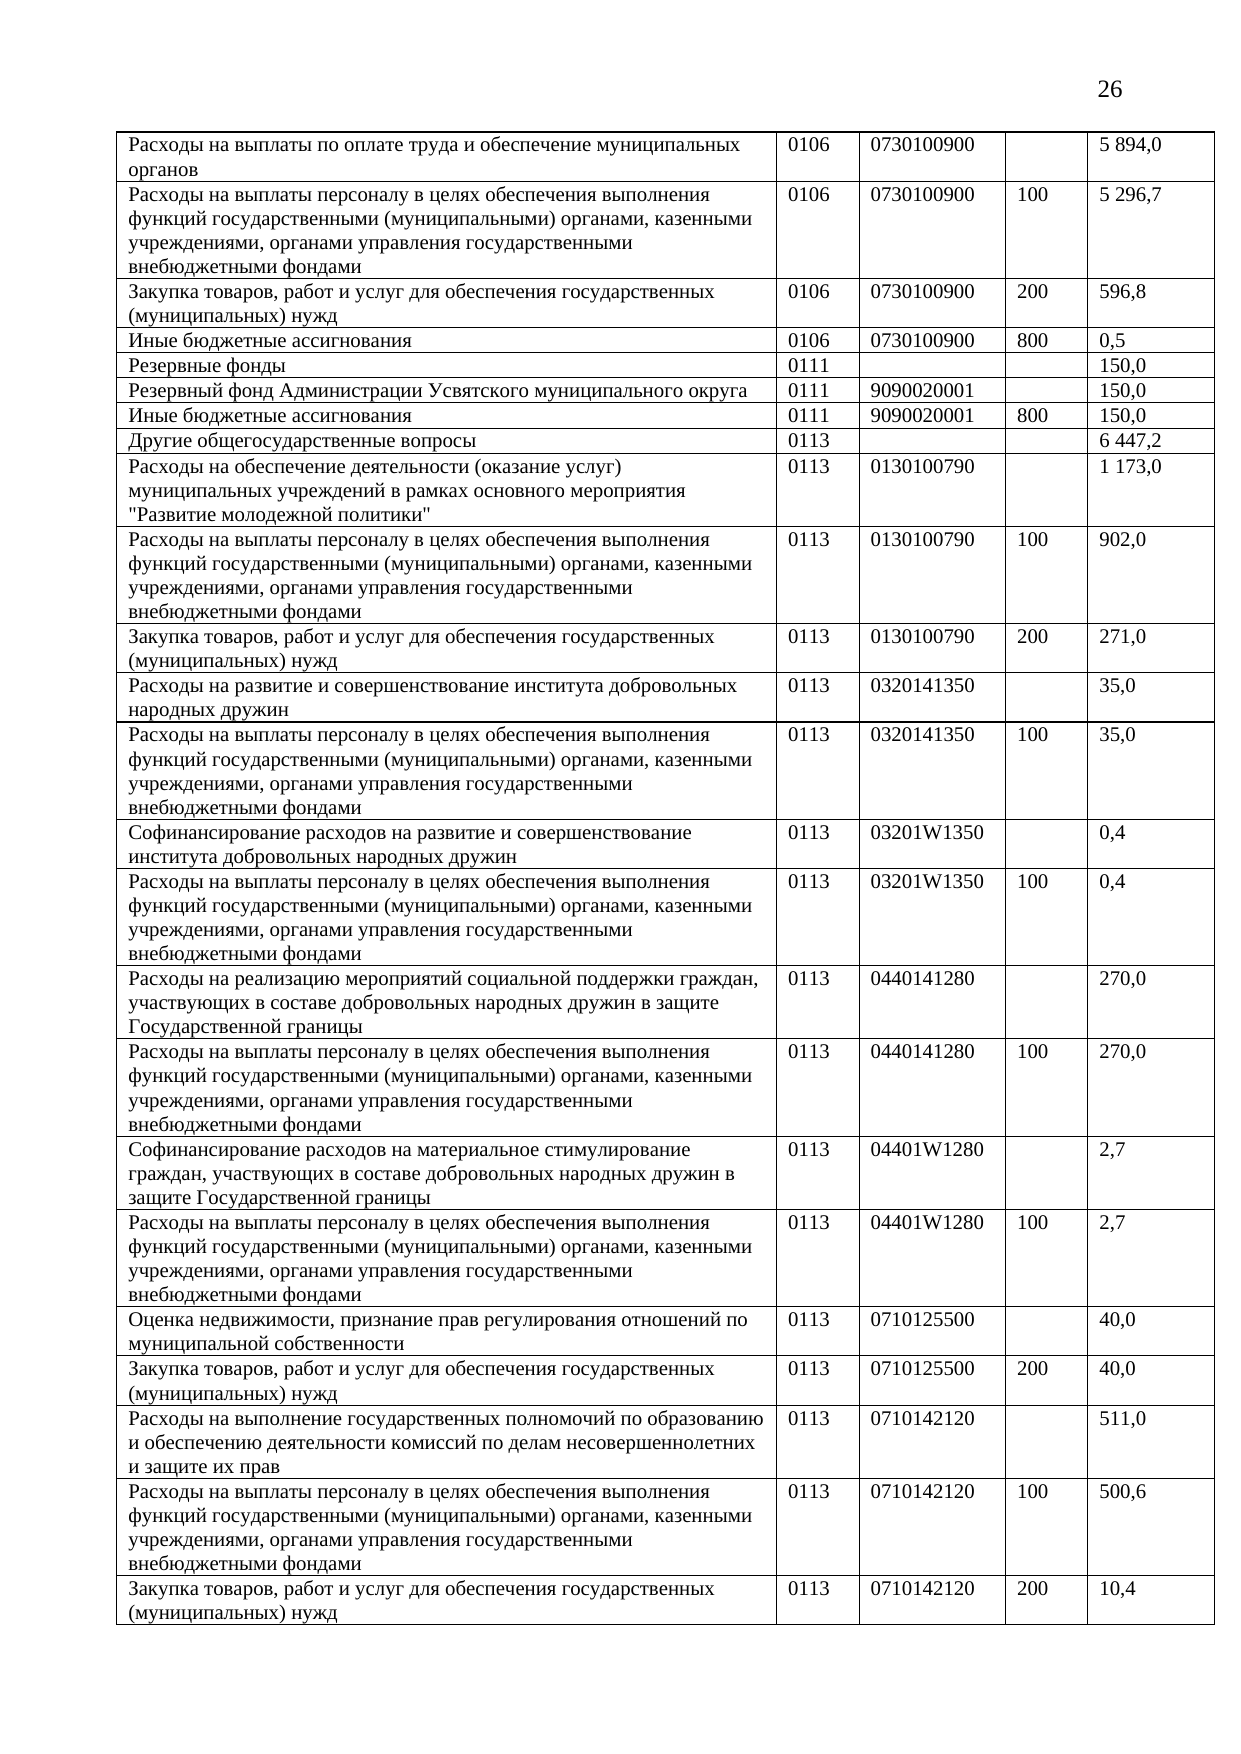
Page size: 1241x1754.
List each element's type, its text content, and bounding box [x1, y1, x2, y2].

table_cell [1006, 429, 1087, 452]
table_cell 9090020001 [860, 403, 1005, 427]
table_cell Софинансирование расходов на материальное стимулирование граждан, участвующих в составе добровольных народных дружин в защите Государственной границы [117, 1137, 776, 1209]
table_cell Оценка недвижимости, признание прав регулирования отношений по муниципальной собственности [117, 1307, 776, 1355]
table_cell Расходы на реализацию мероприятий социальной поддержки граждан, участвующих в составе добровольных народных дружин в защите Государственной границы [117, 966, 776, 1038]
table_cell 0,4 [1088, 820, 1214, 868]
table_cell 270,0 [1088, 966, 1214, 1038]
table_cell 0130100790 [860, 624, 1005, 672]
table_cell 0106 [777, 182, 859, 278]
table_cell Софинансирование расходов на развитие и совершенствование института добровольных народных дружин [117, 820, 776, 868]
table_cell 100 [1006, 1210, 1087, 1306]
table_cell Резервный фонд Администрации Усвятского муниципального округа [117, 378, 776, 402]
table_cell 5 894,0 [1088, 133, 1214, 181]
table_cell 0113 [777, 527, 859, 623]
table_cell Закупка товаров, работ и услуг для обеспечения государственных (муниципальных) нужд [117, 624, 776, 672]
table_cell [1006, 820, 1087, 868]
table_cell 270,0 [1088, 1039, 1214, 1136]
table_cell 902,0 [1088, 527, 1214, 623]
table_cell 0730100900 [860, 133, 1005, 181]
table_cell 0113 [777, 1356, 859, 1404]
table_cell 0320141350 [860, 673, 1005, 721]
table_cell 0113 [777, 1406, 859, 1478]
table_cell 0106 [777, 279, 859, 327]
table_cell 40,0 [1088, 1356, 1214, 1404]
table_cell 100 [1006, 1479, 1087, 1575]
table_cell 100 [1006, 182, 1087, 278]
table_cell 0710142120 [860, 1479, 1005, 1575]
table_cell 800 [1006, 328, 1087, 352]
table_cell 1 173,0 [1088, 454, 1214, 526]
table_cell 0113 [777, 1479, 859, 1575]
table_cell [117, 1576, 776, 1624]
table_cell [1006, 966, 1087, 1038]
table_cell 0113 [777, 1039, 859, 1136]
table_cell 0730100900 [860, 328, 1005, 352]
table_cell 511,0 [1088, 1406, 1214, 1478]
table_cell 100 [1006, 723, 1087, 819]
table_cell 6 447,2 [1088, 429, 1214, 452]
table_cell [1006, 1137, 1087, 1209]
table_cell 0113 [777, 1576, 859, 1624]
table_cell 2,7 [1088, 1210, 1214, 1306]
table_cell 0113 [777, 454, 859, 526]
table_cell 0440141280 [860, 966, 1005, 1038]
table_cell 271,0 [1088, 624, 1214, 672]
table_cell 0,4 [1088, 869, 1214, 965]
table_cell Резервные фонды [117, 353, 776, 377]
table_cell 0,5 [1088, 328, 1214, 352]
table_cell 0113 [777, 723, 859, 819]
table_cell 0130100790 [860, 454, 1005, 526]
table_cell 0730100900 [860, 182, 1005, 278]
table_cell 200 [1006, 279, 1087, 327]
table_cell 100 [1006, 527, 1087, 623]
table_cell 0106 [777, 328, 859, 352]
table_cell 5 296,7 [1088, 182, 1214, 278]
table_cell Закупка товаров, работ и услуг для обеспечения государственных (муниципальных) нужд [117, 279, 776, 327]
table_cell Иные бюджетные ассигнования [117, 328, 776, 352]
table_cell 10,4 [1088, 1576, 1214, 1624]
table_cell Иные бюджетные ассигнования [117, 403, 776, 427]
table_cell 2,7 [1088, 1137, 1214, 1209]
table_cell Закупка товаров, работ и услуг для обеспечения государственных (муниципальных) нужд [117, 1356, 776, 1404]
table_cell 0710125500 [860, 1356, 1005, 1404]
table_cell [860, 353, 1005, 377]
table_cell 100 [1006, 869, 1087, 965]
table_cell 0320141350 [860, 723, 1005, 819]
table_cell [1006, 673, 1087, 721]
table_cell Расходы на выполнение государственных полномочий по образованию и обеспечению деятельности комиссий по делам несовершеннолетних и защите их прав [117, 1406, 776, 1478]
table_cell 0111 [777, 378, 859, 402]
table_cell 03201W1350 [860, 869, 1005, 965]
table_cell 0113 [777, 673, 859, 721]
table_cell Расходы на обеспечение деятельности (оказание услуг) муниципальных учреждений в рамках основного мероприятия "Развитие молодежной политики" [117, 454, 776, 526]
table_cell [1006, 1406, 1087, 1478]
table_cell 0113 [777, 869, 859, 965]
table_cell 0710142120 [860, 1406, 1005, 1478]
table_cell 596,8 [1088, 279, 1214, 327]
table_cell [1006, 1307, 1087, 1355]
table_cell 0113 [777, 820, 859, 868]
table_cell 0113 [777, 1307, 859, 1355]
table_cell 0113 [777, 966, 859, 1038]
table_cell 200 [1006, 1576, 1087, 1624]
table_cell 150,0 [1088, 353, 1214, 377]
table_cell 0113 [777, 624, 859, 672]
table_cell 800 [1006, 403, 1087, 427]
table_cell 0111 [777, 353, 859, 377]
table_cell Расходы на выплаты по оплате труда и обеспечение муниципальных органов [117, 133, 776, 181]
table_cell [1006, 353, 1087, 377]
table_cell 0710142120 [860, 1576, 1005, 1624]
table_cell Другие общегосударственные вопросы [117, 429, 776, 452]
table_cell 0113 [777, 1137, 859, 1209]
table_cell [1006, 133, 1087, 181]
table_cell [1006, 378, 1087, 402]
table_cell 200 [1006, 624, 1087, 672]
table_cell 35,0 [1088, 723, 1214, 819]
table_cell 0130100790 [860, 527, 1005, 623]
table_cell [1006, 454, 1087, 526]
table_cell 0113 [777, 429, 859, 452]
table_cell 0440141280 [860, 1039, 1005, 1136]
table_cell 0730100900 [860, 279, 1005, 327]
table_cell 40,0 [1088, 1307, 1214, 1355]
table_cell 04401W1280 [860, 1210, 1005, 1306]
table_cell 0113 [777, 1210, 859, 1306]
table_cell 35,0 [1088, 673, 1214, 721]
table_cell 9090020001 [860, 378, 1005, 402]
table_cell 04401W1280 [860, 1137, 1005, 1209]
table_cell 0111 [777, 403, 859, 427]
table_cell 100 [1006, 1039, 1087, 1136]
table_cell 0710125500 [860, 1307, 1005, 1355]
table_cell [860, 429, 1005, 452]
table_cell 03201W1350 [860, 820, 1005, 868]
table_cell 150,0 [1088, 378, 1214, 402]
table_cell 150,0 [1088, 403, 1214, 427]
table_cell Расходы на развитие и совершенствование института добровольных народных дружин [117, 673, 776, 721]
table_cell 200 [1006, 1356, 1087, 1404]
table_cell 0106 [777, 133, 859, 181]
table_cell 500,6 [1088, 1479, 1214, 1575]
